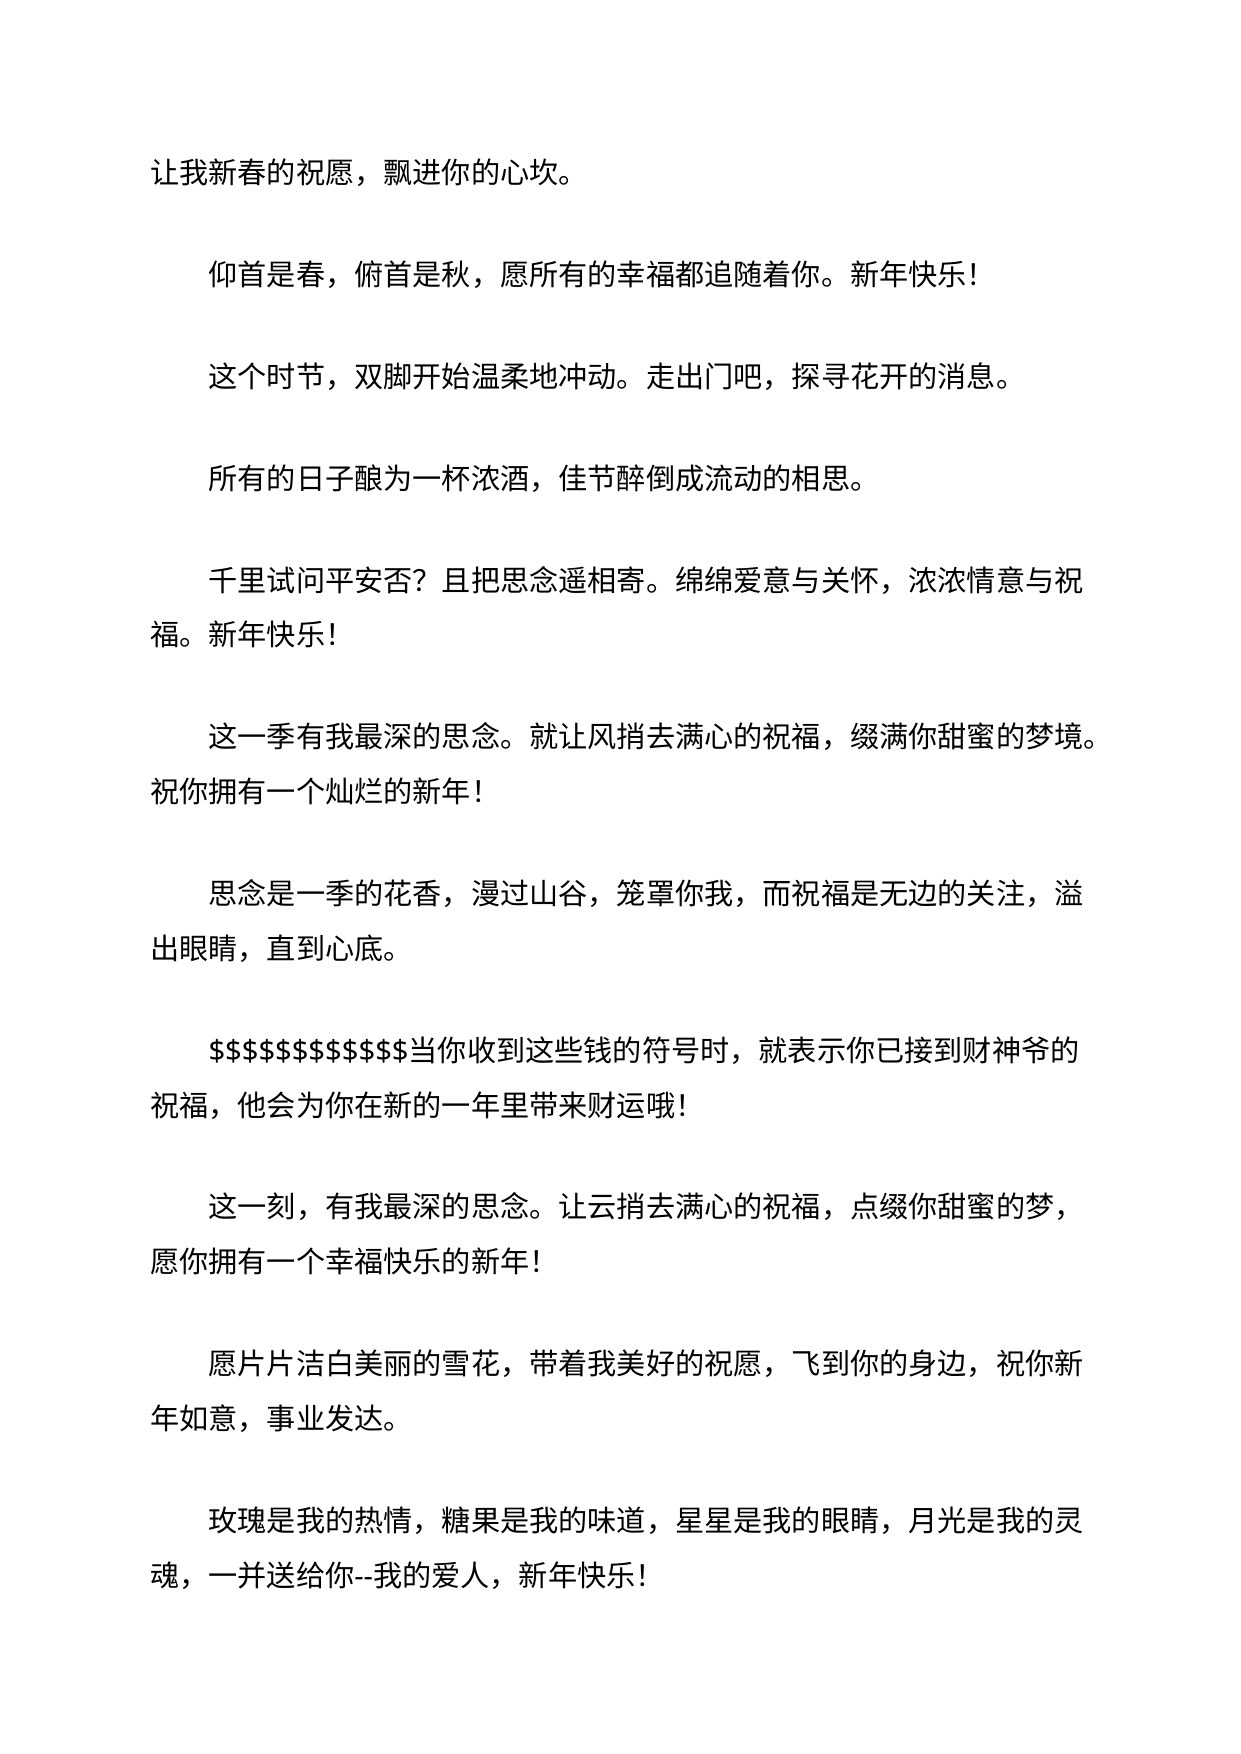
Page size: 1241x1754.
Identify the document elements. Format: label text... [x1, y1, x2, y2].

text 这一季有我最深的思念。就让风捎去满心的祝福，缀满你甜蜜的梦境。祝你拥有一个灿烂的新年！ [150, 714, 1090, 811]
text 玫瑰是我的热情，糖果是我的味道，星星是我的眼睛，月光是我的灵魂，一并送给你--我的爱人，新年快乐！ [150, 1497, 1090, 1594]
text 这个时节，双脚开始温柔地冲动。走出门吧，探寻花开的消息。 [150, 353, 1090, 396]
text $$$$$$$$$$$$当你收到这些钱的符号时，就表示你已接到财神爷的祝福，他会为你在新的一年里带来财运哦！ [150, 1027, 1090, 1124]
text 这一刻，有我最深的思念。让云捎去满心的祝福，点缀你甜蜜的梦，愿你拥有一个幸福快乐的新年！ [150, 1184, 1090, 1281]
text 愿片片洁白美丽的雪花，带着我美好的祝愿，飞到你的身边，祝你新年如意，事业发达。 [150, 1341, 1090, 1438]
text 所有的日子酿为一杯浓酒，佳节醉倒成流动的相思。 [150, 455, 1090, 498]
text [150, 150, 1090, 192]
text 思念是一季的花香，漫过山谷，笼罩你我，而祝福是无边的关注，溢出眼睛，直到心底。 [150, 870, 1090, 968]
text 仰首是春，俯首是秋，愿所有的幸福都追随着你。新年快乐！ [150, 252, 1090, 294]
text 千里试问平安否？且把思念遥相寄。绵绵爱意与关怀，浓浓情意与祝福。新年快乐！ [150, 557, 1090, 654]
